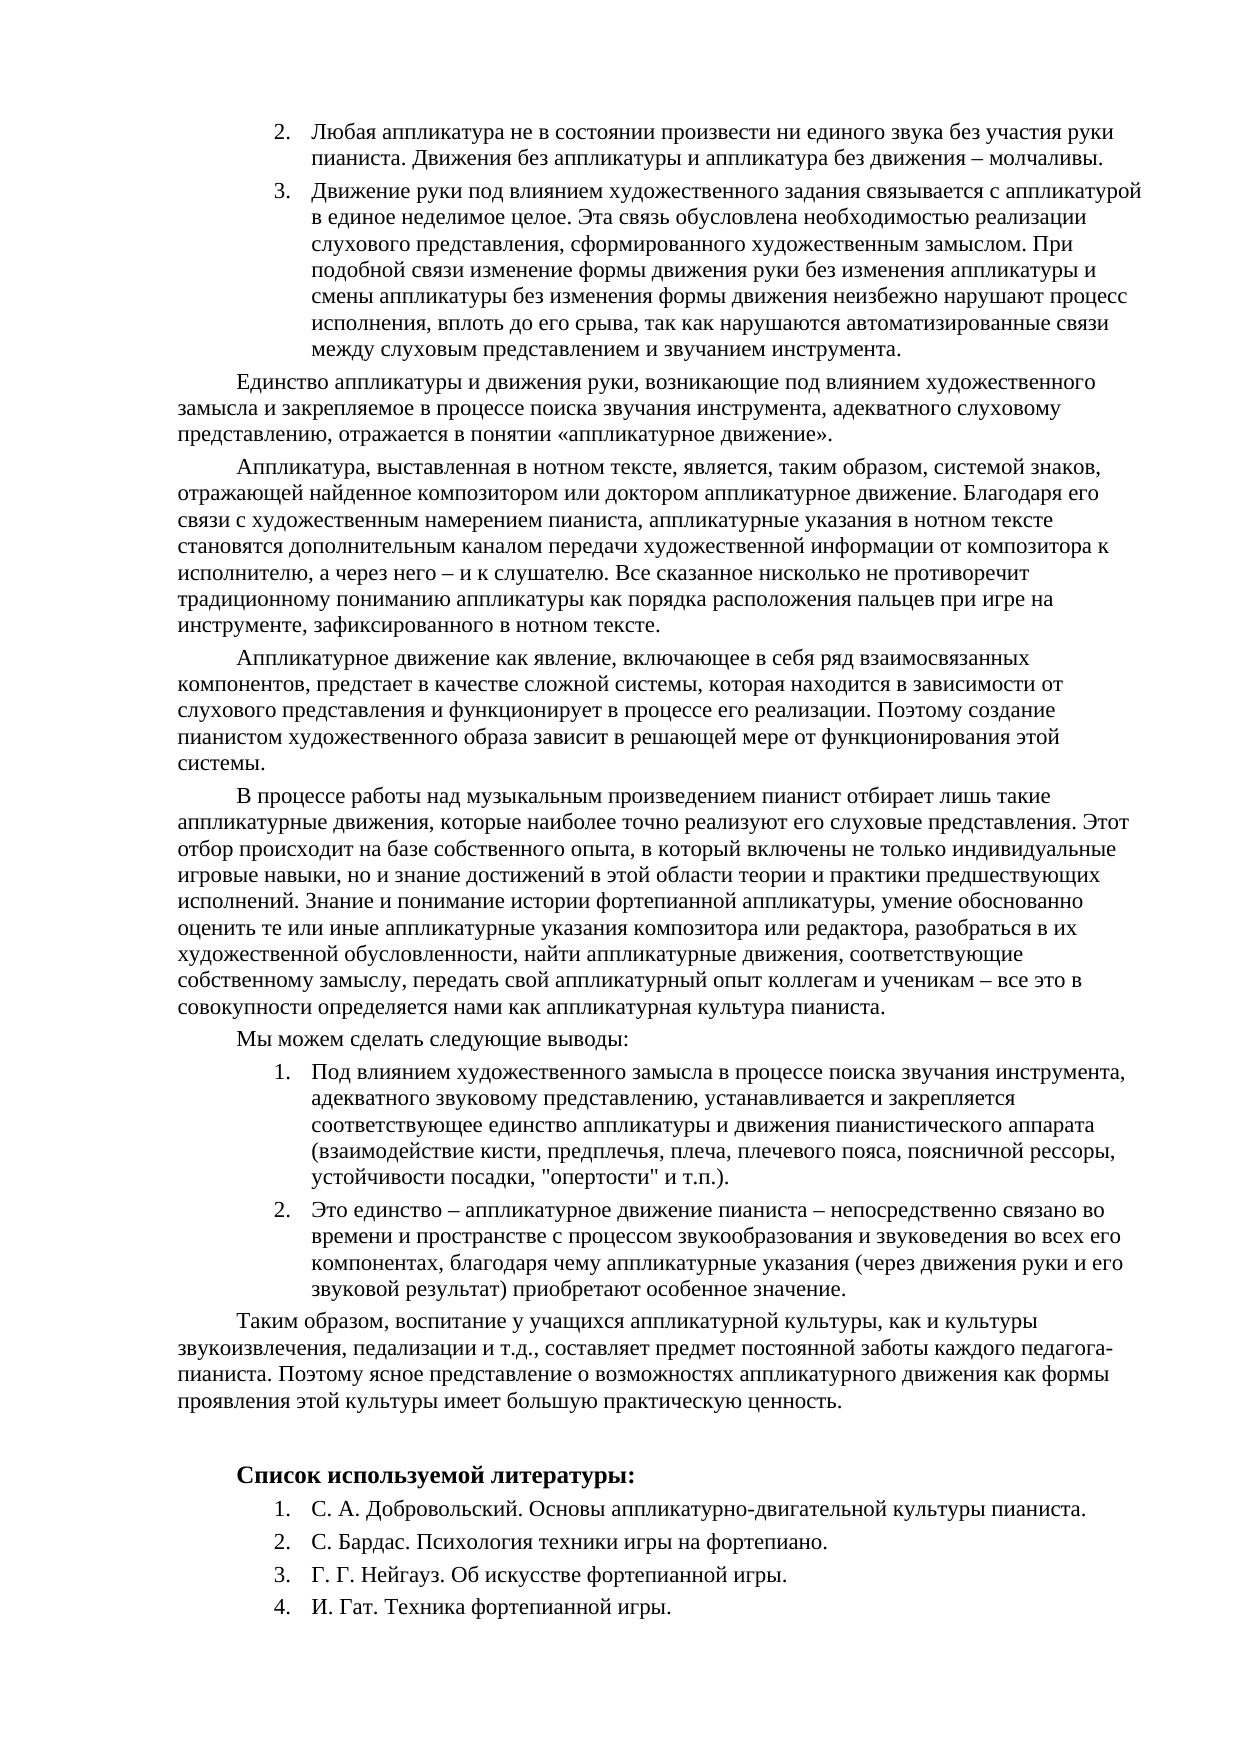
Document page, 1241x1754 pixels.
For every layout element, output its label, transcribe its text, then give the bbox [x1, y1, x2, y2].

text Аппликатура, выставленная в нотном тексте, является, таким образом, системой знаков, отражающей найденное композитором или доктором аппликатурное движение. Благодаря его связи с художественным намерением пианиста, аппликатурные указания в нотном тексте становятся дополнительным каналом передачи художественной информации от композитора к исполнителю, а через него – и к слушателю. Все сказанное нисколько не противоречит традиционному пониманию аппликатуры как порядка расположения пальцев при игре на инструменте, зафиксированного в нотном тексте. [177, 453, 1152, 638]
text Список используемой литературы: [177, 1461, 1152, 1489]
list Под влиянием художественного замысла в процессе поиска звучания инструмента, адекватного звуковому представлению, устанавливается и закрепляется соответствующее единство аппликатуры и движения пианистического аппарата (взаимодействие кисти, предплечья, плеча, плечевого пояса, поясничной рессоры, устойчивости посадки, "опертости" и т.п.). [274, 1058, 1152, 1190]
text Единство аппликатуры и движения руки, возникающие под влиянием художественного замысла и закрепляемое в процессе поиска звучания инструмента, адекватного слуховому представлению, отражается в понятии «аппликатурное движение». [177, 368, 1152, 447]
list Это единство – аппликатурное движение пианиста – непосредственно связано во времени и пространстве с процессом звукообразования и звуковедения во всех его компонентах, благодаря чему аппликатурные указания (через движения руки и его звуковой результат) приобретают особенное значение. [274, 1196, 1152, 1301]
list Любая аппликатура не в состоянии произвести ни единого звука без участия руки пианиста. Движения без аппликатуры и аппликатура без движения – молчаливы. [274, 118, 1152, 171]
list С. А. Добровольский. Основы аппликатурно-двигательной культуры пианиста. [274, 1496, 1152, 1522]
list Г. Г. Нейгауз. Об искусстве фортепианной игры. [274, 1561, 1152, 1587]
text В процессе работы над музыкальным произведением пианист отбирает лишь такие аппликатурные движения, которые наиболее точно реализуют его слуховые представления. Этот отбор происходит на базе собственного опыта, в который включены не только индивидуальные игровые навыки, но и знание достижений в этой области теории и практики предшествующих исполнений. Знание и понимание истории фортепианной аппликатуры, умение обоснованно оценить те или иные аппликатурные указания композитора или редактора, разобраться в их художественной обусловленности, найти аппликатурные движения, соответствующие собственному замыслу, передать свой аппликатурный опыт коллегам и ученикам – все это в совокупности определяется нами как аппликатурная культура пианиста. [177, 782, 1152, 1019]
text Аппликатурное движение как явление, включающее в себя ряд взаимосвязанных компонентов, предстает в качестве сложной системы, которая находится в зависимости от слухового представления и функционирует в процессе его реализации. Поэтому создание пианистом художественного образа зависит в решающей мере от функционирования этой системы. [177, 644, 1152, 776]
text Мы можем сделать следующие выводы: [177, 1025, 1152, 1052]
list Движение руки под влиянием художественного задания связывается с аппликатурой в единое неделимое целое. Эта связь обусловлена необходимостью реализации слухового представления, сформированного художественным замыслом. При подобной связи изменение формы движения руки без изменения аппликатуры и смены аппликатуры без изменения формы движения неизбежно нарушают процесс исполнения, вплоть до его срыва, так как нарушаются автоматизированные связи между слуховым представлением и звучанием инструмента. [274, 177, 1152, 362]
list С. Бардас. Психология техники игры на фортепиано. [274, 1528, 1152, 1554]
list И. Гат. Техника фортепианной игры. [274, 1593, 1152, 1620]
text Таким образом, воспитание у учащихся аппликатурной культуры, как и культуры звукоизвлечения, педализации и т.д., составляет предмет постоянной заботы каждого педагога-пианиста. Поэтому ясное представление о возможностях аппликатурного движения как формы проявления этой культуры имеет большую практическую ценность. [177, 1308, 1152, 1413]
